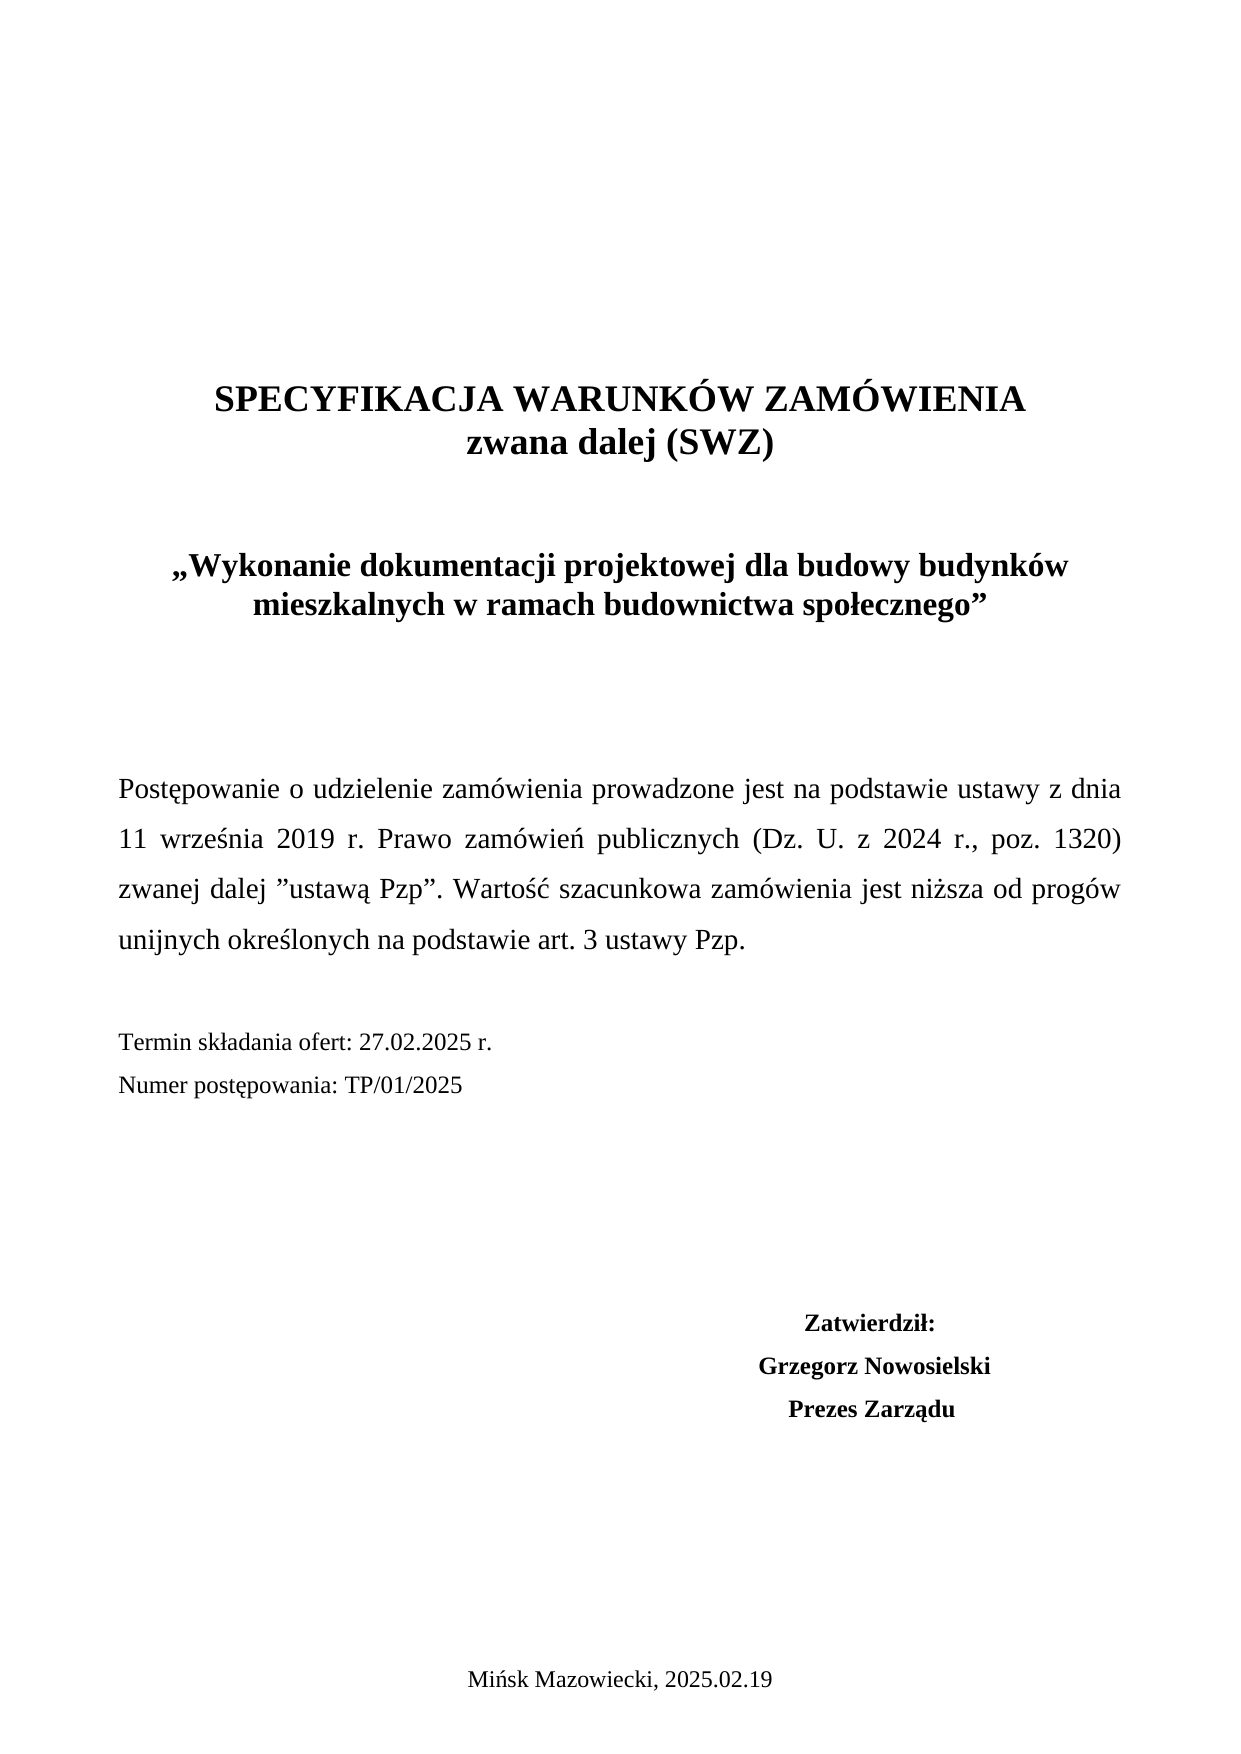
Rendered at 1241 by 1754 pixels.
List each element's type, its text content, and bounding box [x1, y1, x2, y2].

text SPECYFIKACJA WARUNKÓW ZAMÓWIENIA [118, 376, 1122, 419]
text Zatwierdził: [693, 1308, 1122, 1336]
text zwana dalej (SWZ) [118, 419, 1122, 463]
text Grzegorz Nowosielski [177, 1351, 1122, 1379]
text Mińsk Mazowiecki, 2025.02.19 [118, 1665, 1122, 1692]
text Numer postępowania: TP/01/2025 [118, 1070, 1122, 1099]
text Postępowanie o udzielenie zamówienia prowadzone jest na podstawie ustawy z dnia 11 września 2019 r. Prawo zamówień publicznych (Dz. U. z 2024 r., poz. 1320) zwanej dalej ”ustawą Pzp”. Wartość szacunkowa zamówienia jest niższa od progów unijnych określonych na podstawie art. 3 ustawy Pzp. [118, 771, 1122, 955]
text „Wykonanie dokumentacji projektowej dla budowy budynków mieszkalnych w ramach budownictwa społecznego” [118, 545, 1122, 622]
text Termin składania ofert: 27.02.2025 r. [118, 1027, 1122, 1056]
text Prezes Zarządu [177, 1394, 1122, 1423]
